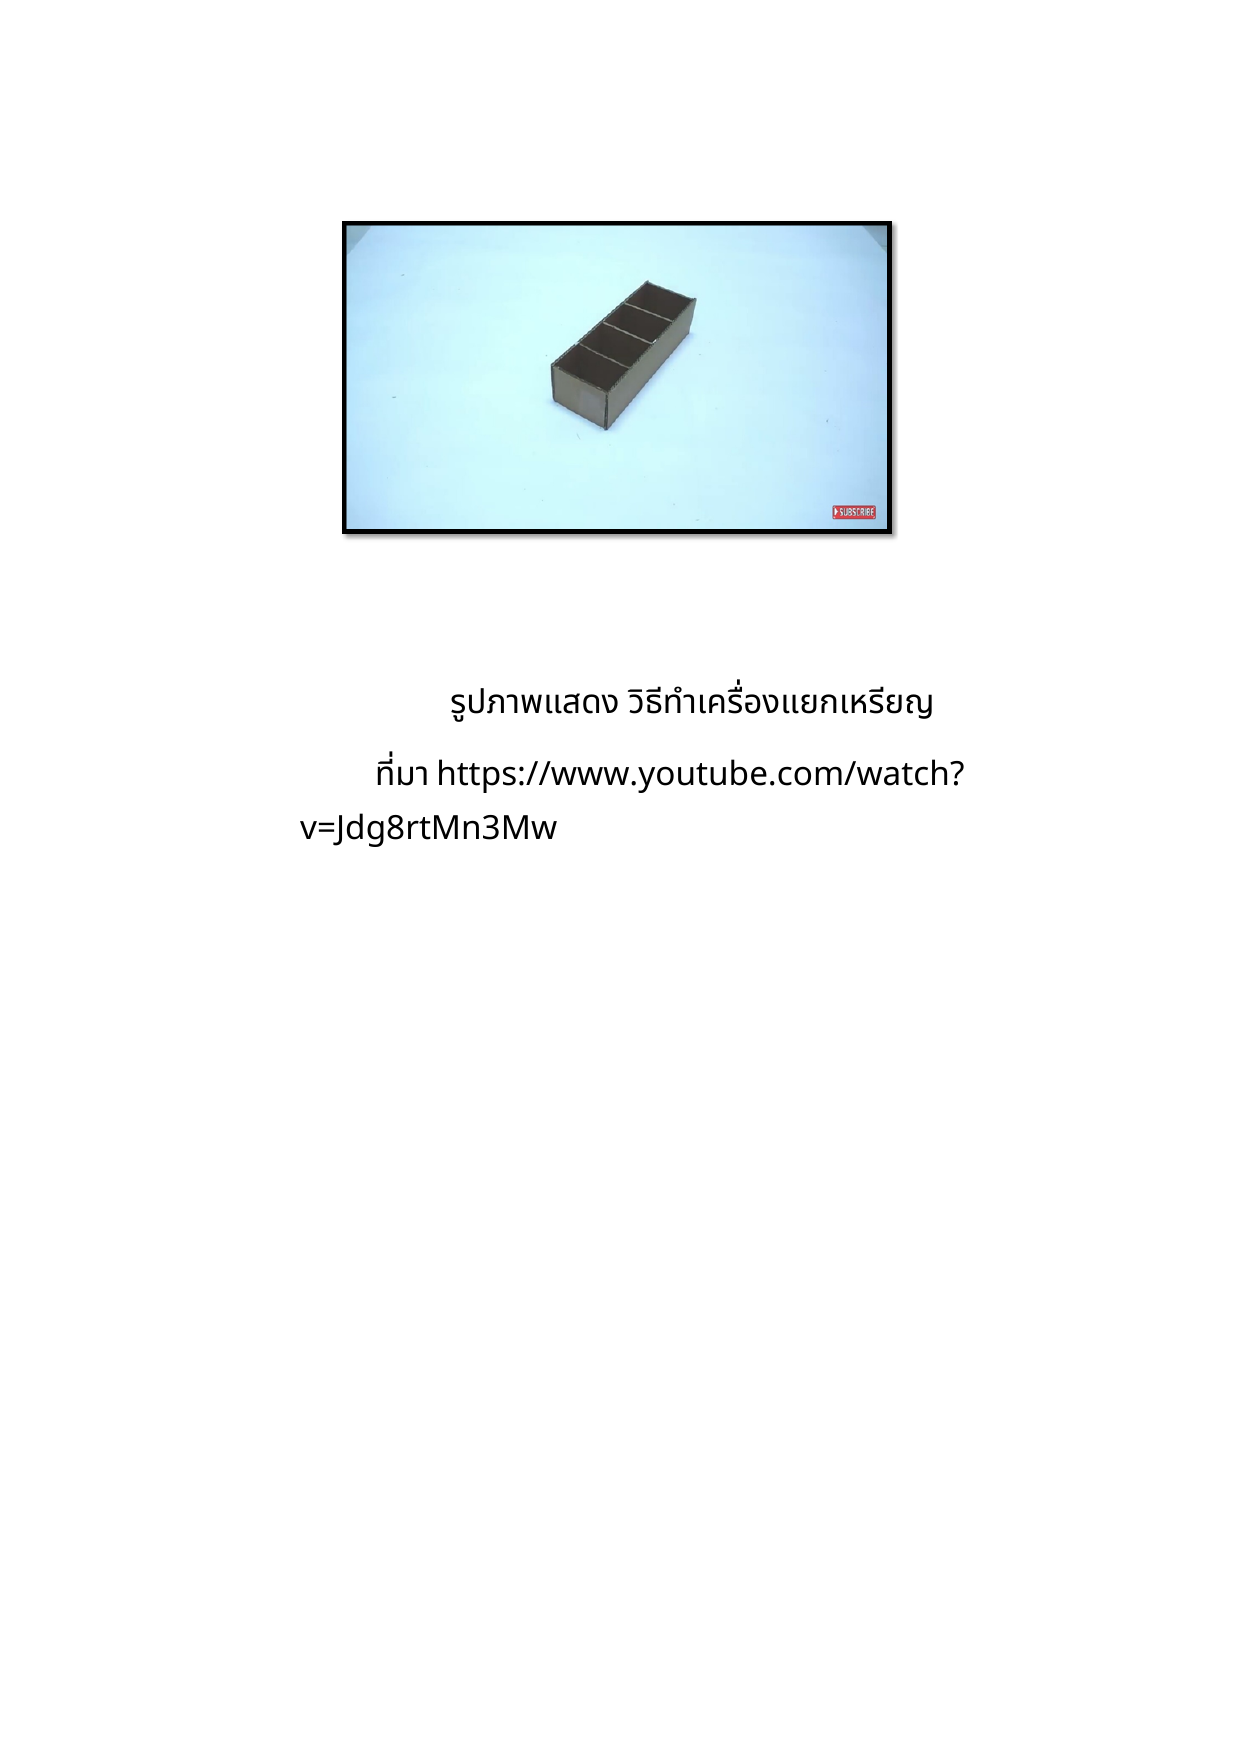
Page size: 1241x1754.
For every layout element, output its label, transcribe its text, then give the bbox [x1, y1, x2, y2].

text รูปภาพแสดง วิธีทำเครื่องแยกเหรียญ [375, 678, 1090, 729]
picture [338, 217, 899, 542]
text ที่มาhttps://www.youtube.com/watch?v=Jdg8rtMn3Mw [300, 749, 1090, 849]
